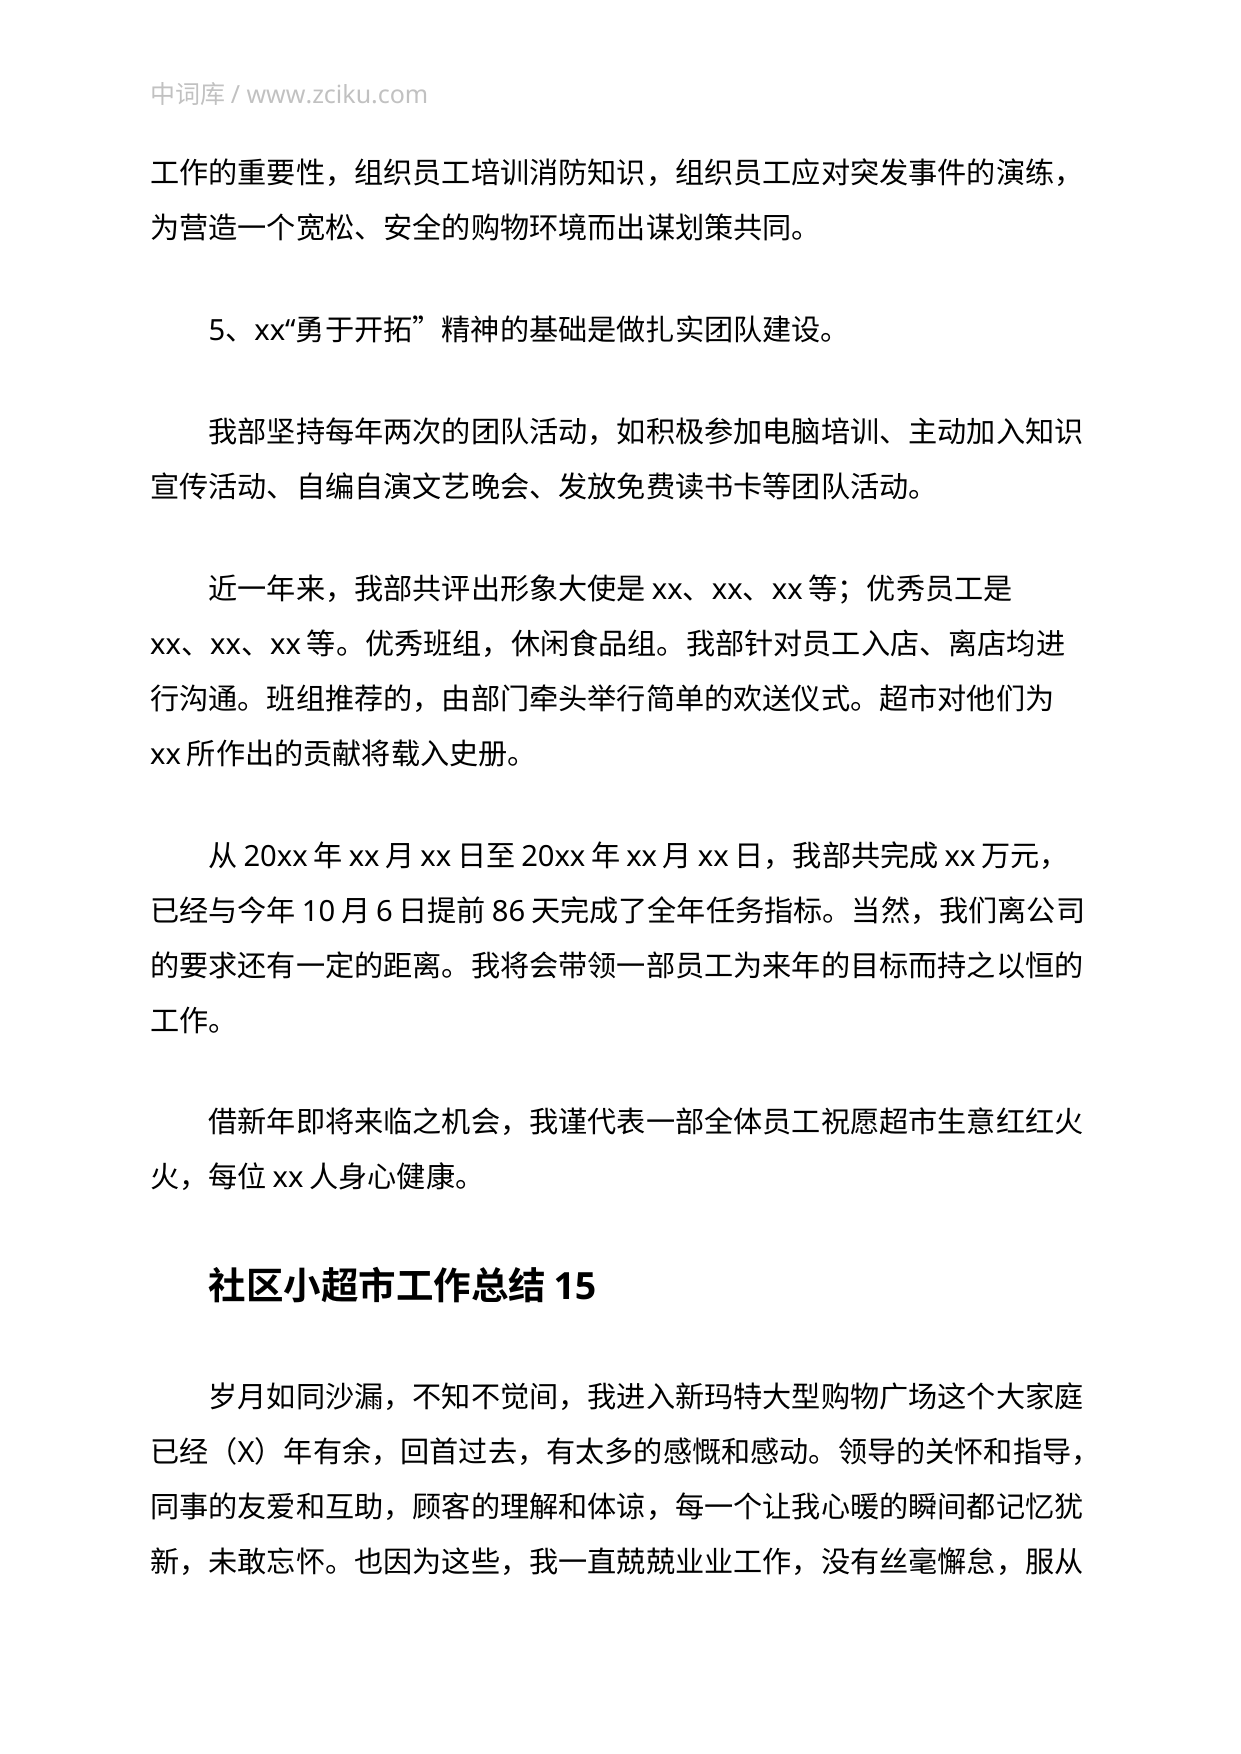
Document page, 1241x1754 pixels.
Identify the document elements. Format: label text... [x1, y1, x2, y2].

text 近一年来，我部共评出形象大使是xx、xx、xx等；优秀员工是xx、xx、xx等。优秀班组，休闲食品组。我部针对员工入店、离店均进行沟通。班组推荐的，由部门牵头举行简单的欢送仪式。超市对他们为xx所作出的贡献将载入史册。 [150, 565, 1090, 773]
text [150, 150, 1090, 247]
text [150, 1373, 1090, 1580]
text 我部坚持每年两次的团队活动，如积极参加电脑培训、主动加入知识宣传活动、自编自演文艺晚会、发放免费读书卡等团队活动。 [150, 409, 1090, 506]
text 从20xx年xx月xx日至20xx年xx月xx日，我部共完成xx万元，已经与今年10月6日提前86天完成了全年任务指标。当然，我们离公司的要求还有一定的距离。我将会带领一部员工为来年的目标而持之以恒的工作。 [150, 832, 1090, 1039]
text 5、xx“勇于开拓”精神的基础是做扎实团队建设。 [150, 307, 1090, 349]
text 社区小超市工作总结15 [150, 1256, 1090, 1310]
text 借新年即将来临之机会，我谨代表一部全体员工祝愿超市生意红红火火，每位xx人身心健康。 [150, 1099, 1090, 1196]
